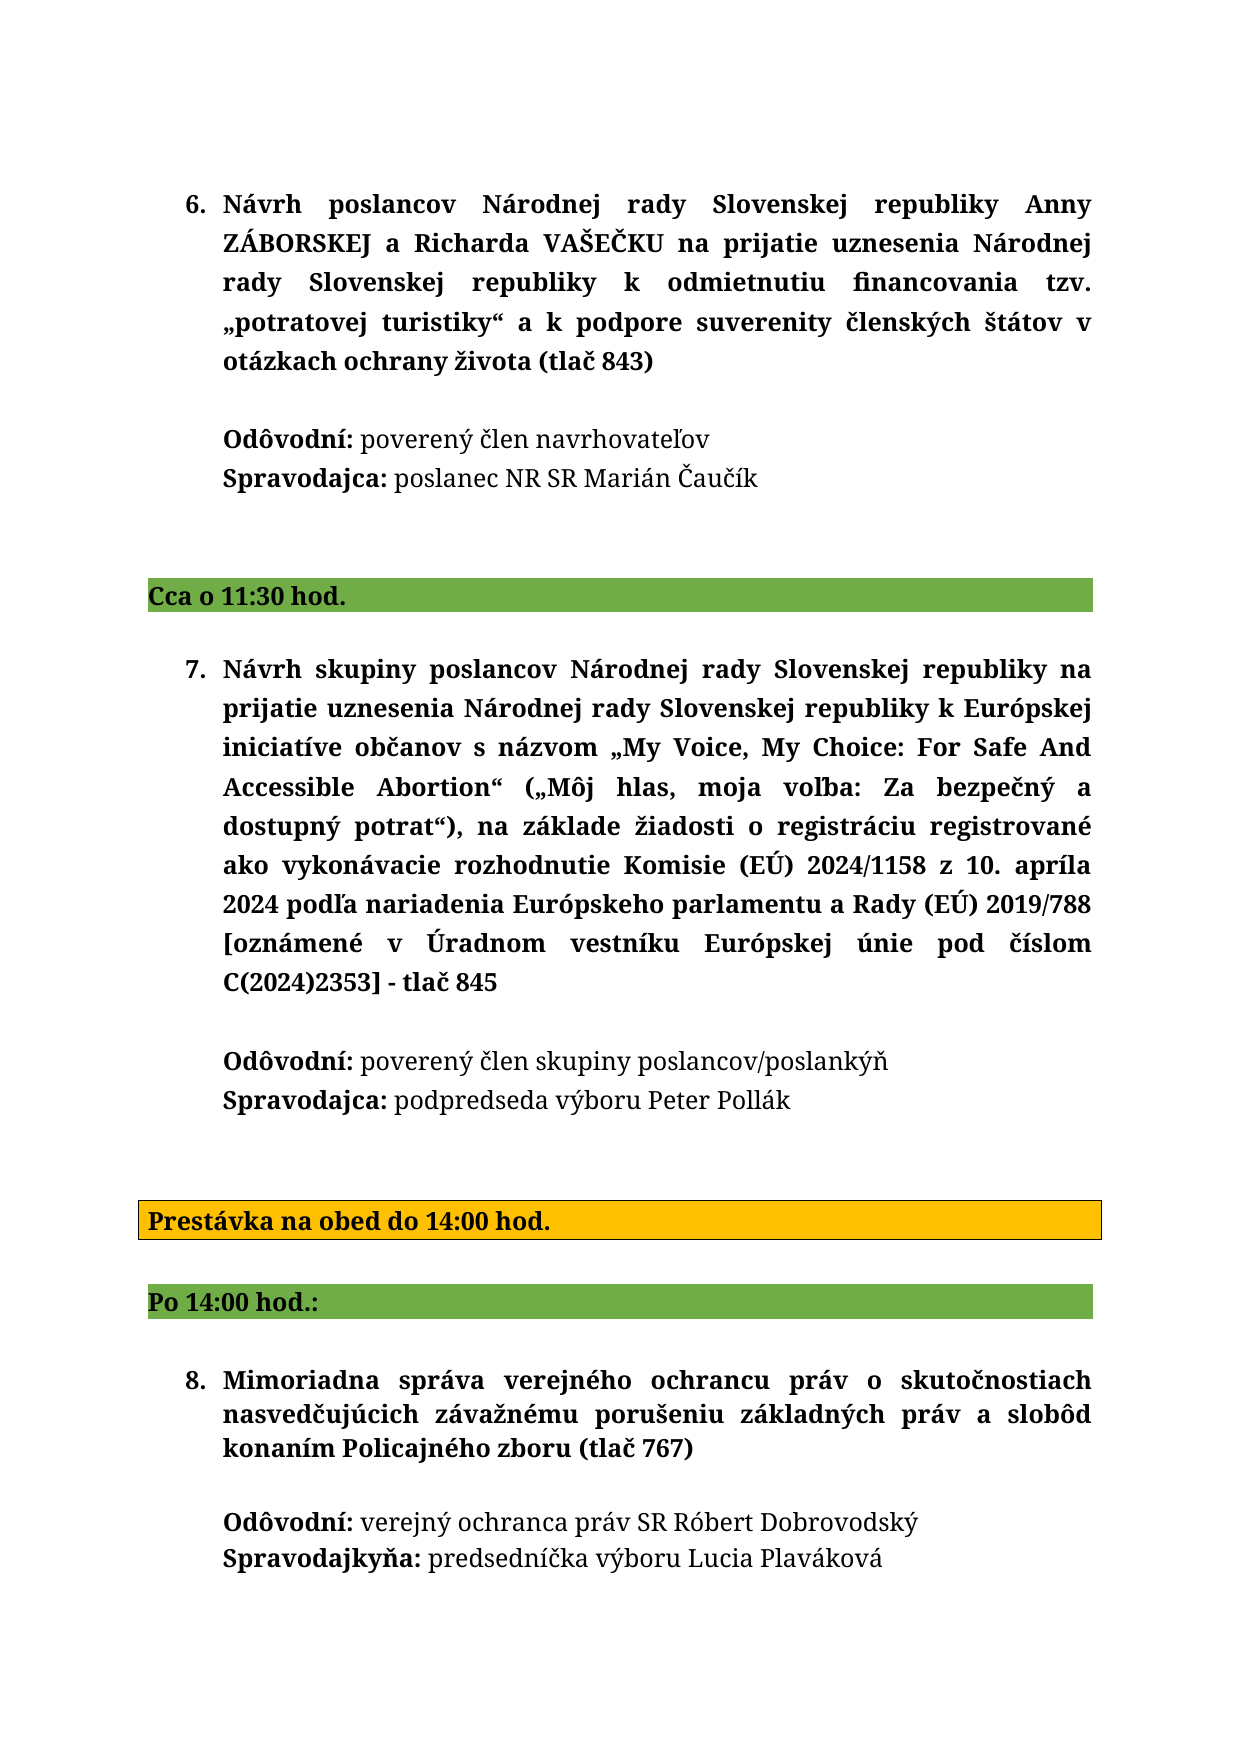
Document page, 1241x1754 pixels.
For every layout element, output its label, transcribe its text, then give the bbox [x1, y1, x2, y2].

list Odôvodní: verejný ochranca práv SR Róbert Dobrovodský [223, 1504, 1093, 1538]
list Odôvodní: poverený člen skupiny poslancov/poslankýň [223, 1043, 1093, 1077]
list Návrh skupiny poslancov Národnej rady Slovenskej republiky na prijatie uznesenia Národnej rady Slovenskej republiky k Európskej iniciatíve občanov s názvom „My Voice, My Choice: For Safe And Accessible Abortion“ („Môj hlas, moja voľba: Za bezpečný a dostupný potrat“), na základe žiadosti o registráciu registrované ako vykonávacie rozhodnutie Komisie (EÚ) 2024/1158 z 10. apríla 2024 podľa nariadenia Európskeho parlamentu a Rady (EÚ) 2019/788 [oznámené v Úradnom vestníku Európskej únie pod číslom C(2024)2353] - tlač 845 [185, 652, 1093, 999]
text Cca o 11:30 hod. [148, 578, 1093, 612]
list Po 14:00 hod.: [148, 1284, 1093, 1319]
list Návrh poslancov Národnej rady Slovenskej republiky Anny ZÁBORSKEJ a Richarda VAŠEČKU na prijatie uznesenia Národnej rady Slovenskej republiky k odmietnutiu financovania tzv. „potratovej turistiky“ a k podpore suverenity členských štátov v otázkach ochrany života (tlač 843) [185, 187, 1093, 377]
list Mimoriadna správa verejného ochrancu práv o skutočnostiach nasvedčujúcich závažnému porušeniu základných práv a slobôd konaním Policajného zboru (tlač 767) [185, 1363, 1093, 1465]
list Spravodajkyňa: predsedníčka výboru Lucia Plaváková [223, 1540, 1093, 1574]
list Odôvodní: poverený člen navrhovateľov [223, 422, 1093, 456]
list Spravodajca: poslanec NR SR Marián Čaučík [223, 461, 1093, 495]
text Prestávka na obed do 14:00 hod. [139, 1201, 1101, 1239]
list Spravodajca: podpredseda výboru Peter Pollák [223, 1082, 1093, 1117]
